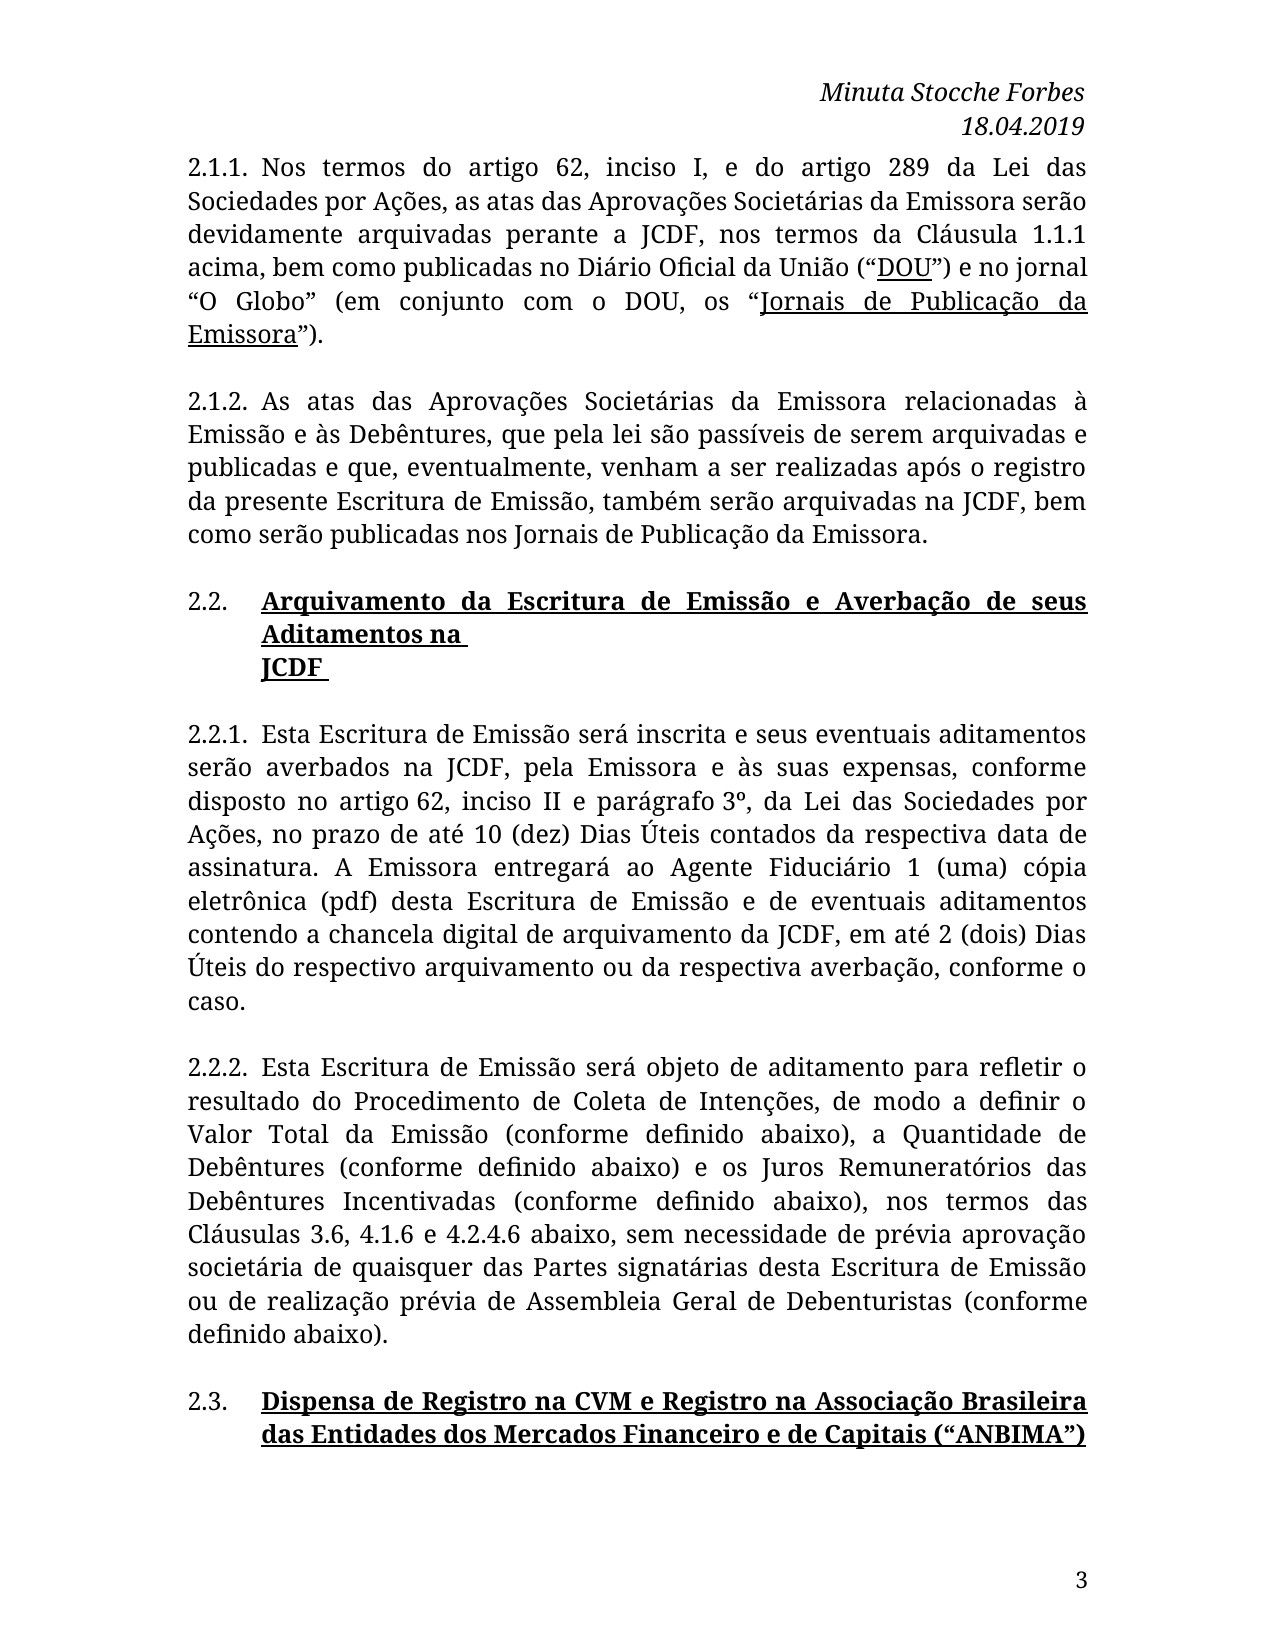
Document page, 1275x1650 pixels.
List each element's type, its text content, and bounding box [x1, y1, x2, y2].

subtitle Dispensa de Registro na CVM e Registro na Associação Brasileira das Entidades dos Mercados Financeiro e de Capitais (“ANBIMA”) [187, 1383, 1088, 1450]
subtitle Arquivamento da Escritura de Emissão e Averbação de seus Aditamentos na [187, 583, 1088, 650]
subtitle As atas das Aprovações Societárias da Emissora relacionadas à Emissão e às Debêntures, que pela lei são passíveis de serem arquivadas e publicadas e que, eventualmente, venham a ser realizadas após o registro da presente Escritura de Emissão, também serão arquivadas na JCDF, bem como serão publicadas nos Jornais de Publicação da Emissora. [187, 383, 1088, 550]
subtitle Esta Escritura de Emissão será inscrita e seus eventuais aditamentos serão averbados na JCDF, pela Emissora e às suas expensas, conforme disposto no artigo 62, inciso II e parágrafo 3º, da Lei das Sociedades por Ações, no prazo de até 10 (dez) Dias Úteis contados da respectiva data de assinatura. A Emissora entregará ao Agente Fiduciário 1 (uma) cópia eletrônica (pdf) desta Escritura de Emissão e de eventuais aditamentos contendo a chancela digital de arquivamento da JCDF, em até 2 (dois) Dias Úteis do respectivo arquivamento ou da respectiva averbação, conforme o caso. [187, 717, 1088, 1017]
subtitle JCDF [261, 650, 1088, 683]
subtitle Esta Escritura de Emissão será objeto de aditamento para refletir o resultado do Procedimento de Coleta de Intenções, de modo a definir o Valor Total da Emissão (conforme definido abaixo), a Quantidade de Debêntures (conforme definido abaixo) e os Juros Remuneratórios das Debêntures Incentivadas (conforme definido abaixo), nos termos das Cláusulas 3.6, 4.1.6 e 4.2.4.6 abaixo, sem necessidade de prévia aprovação societária de quaisquer das Partes signatárias desta Escritura de Emissão ou de realização prévia de Assembleia Geral de Debenturistas (conforme definido abaixo). [187, 1050, 1088, 1350]
subtitle Nos termos do artigo 62, inciso I, e do artigo 289 da Lei das Sociedades por Ações, as atas das Aprovações Societárias da Emissora serão devidamente arquivadas perante a JCDF, nos termos da Cláusula 1.1.1 acima, bem como publicadas no Diário Oficial da União (“DOU”) e no jornal “O Globo” (em conjunto com o DOU, os “Jornais de Publicação da Emissora”). [187, 150, 1088, 350]
